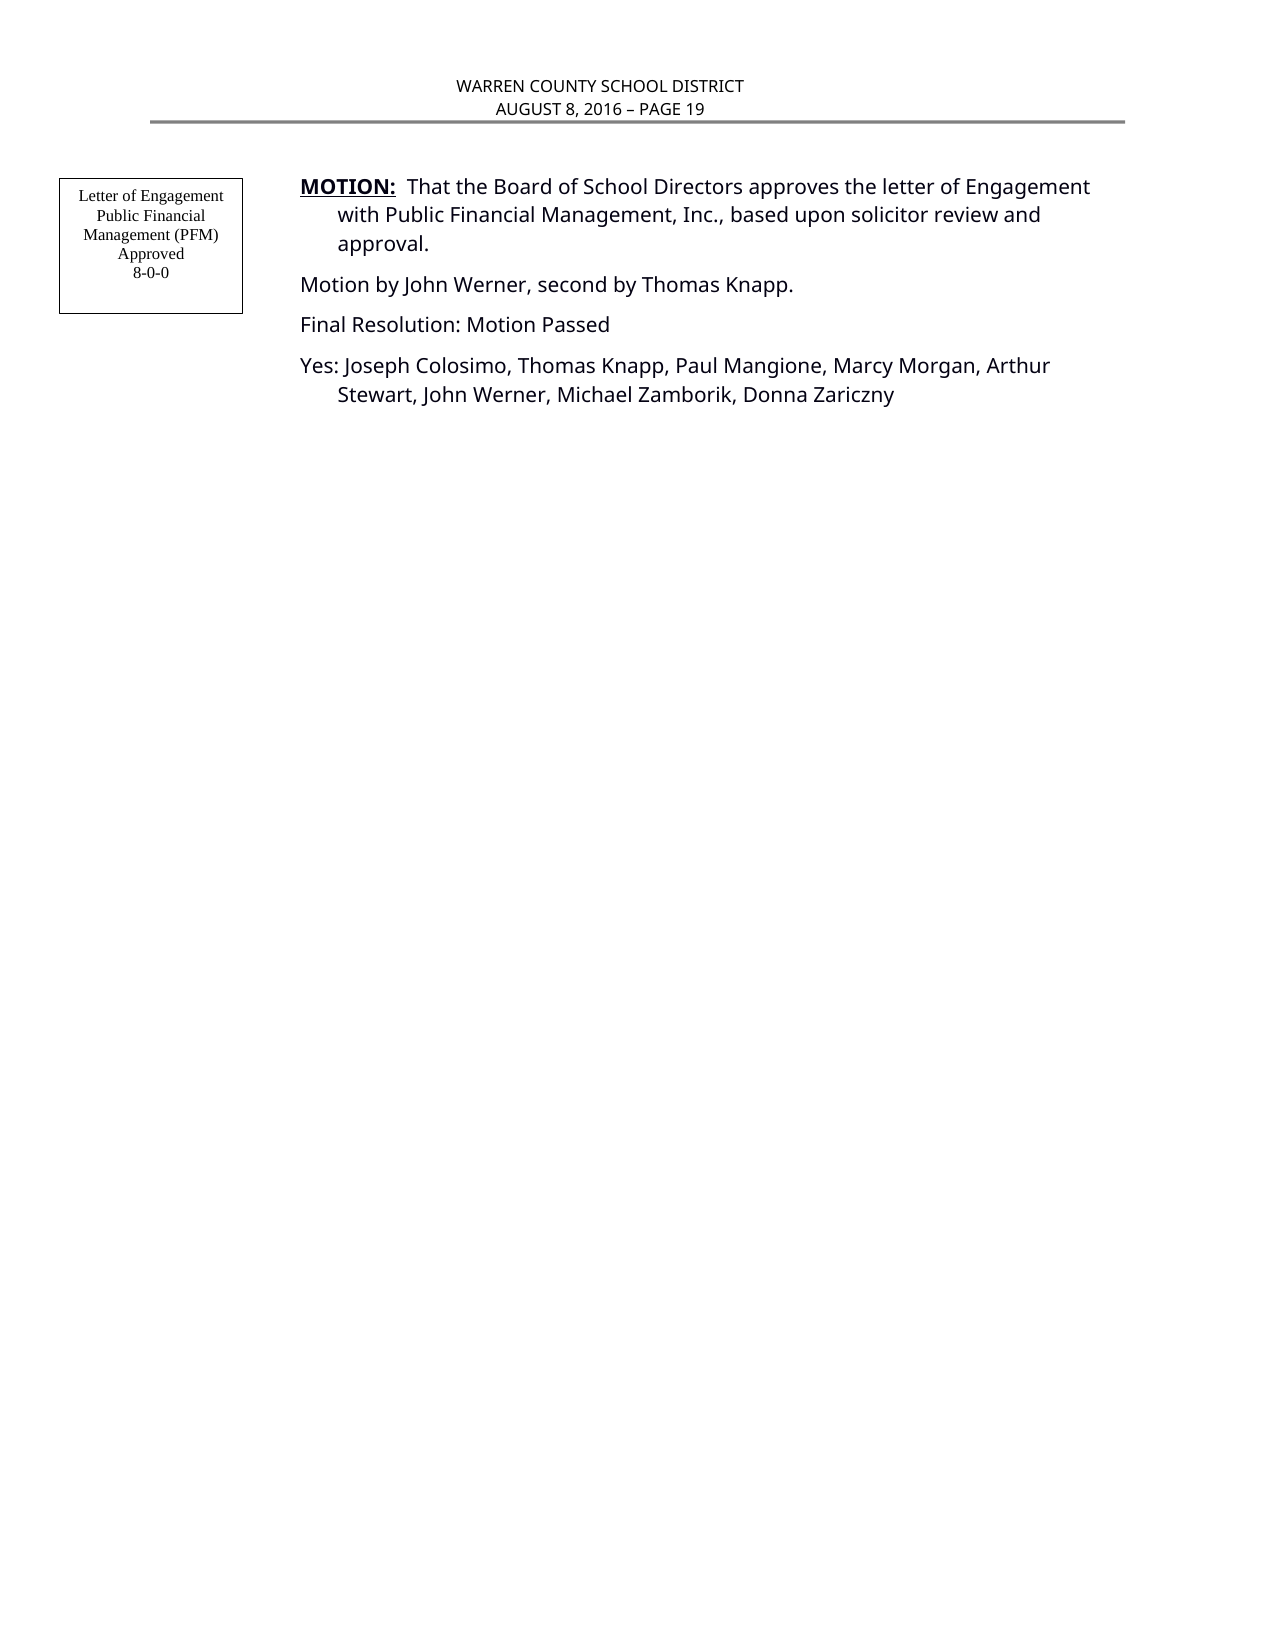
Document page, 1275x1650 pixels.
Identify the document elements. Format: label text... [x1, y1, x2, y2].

text MOTION: That the Board of School Directors approves the letter of Engagement with Public Financial Management, Inc., based upon solicitor review and approval. [300, 172, 1125, 257]
text Final Resolution: Motion Passed [300, 311, 1125, 339]
text Motion by John Werner, second by Thomas Knapp. [300, 270, 1125, 298]
text Yes: Joseph Colosimo, Thomas Knapp, Paul Mangione, Marcy Morgan, Arthur Stewart, John Werner, Michael Zamborik, Donna Zariczny [300, 352, 1125, 408]
